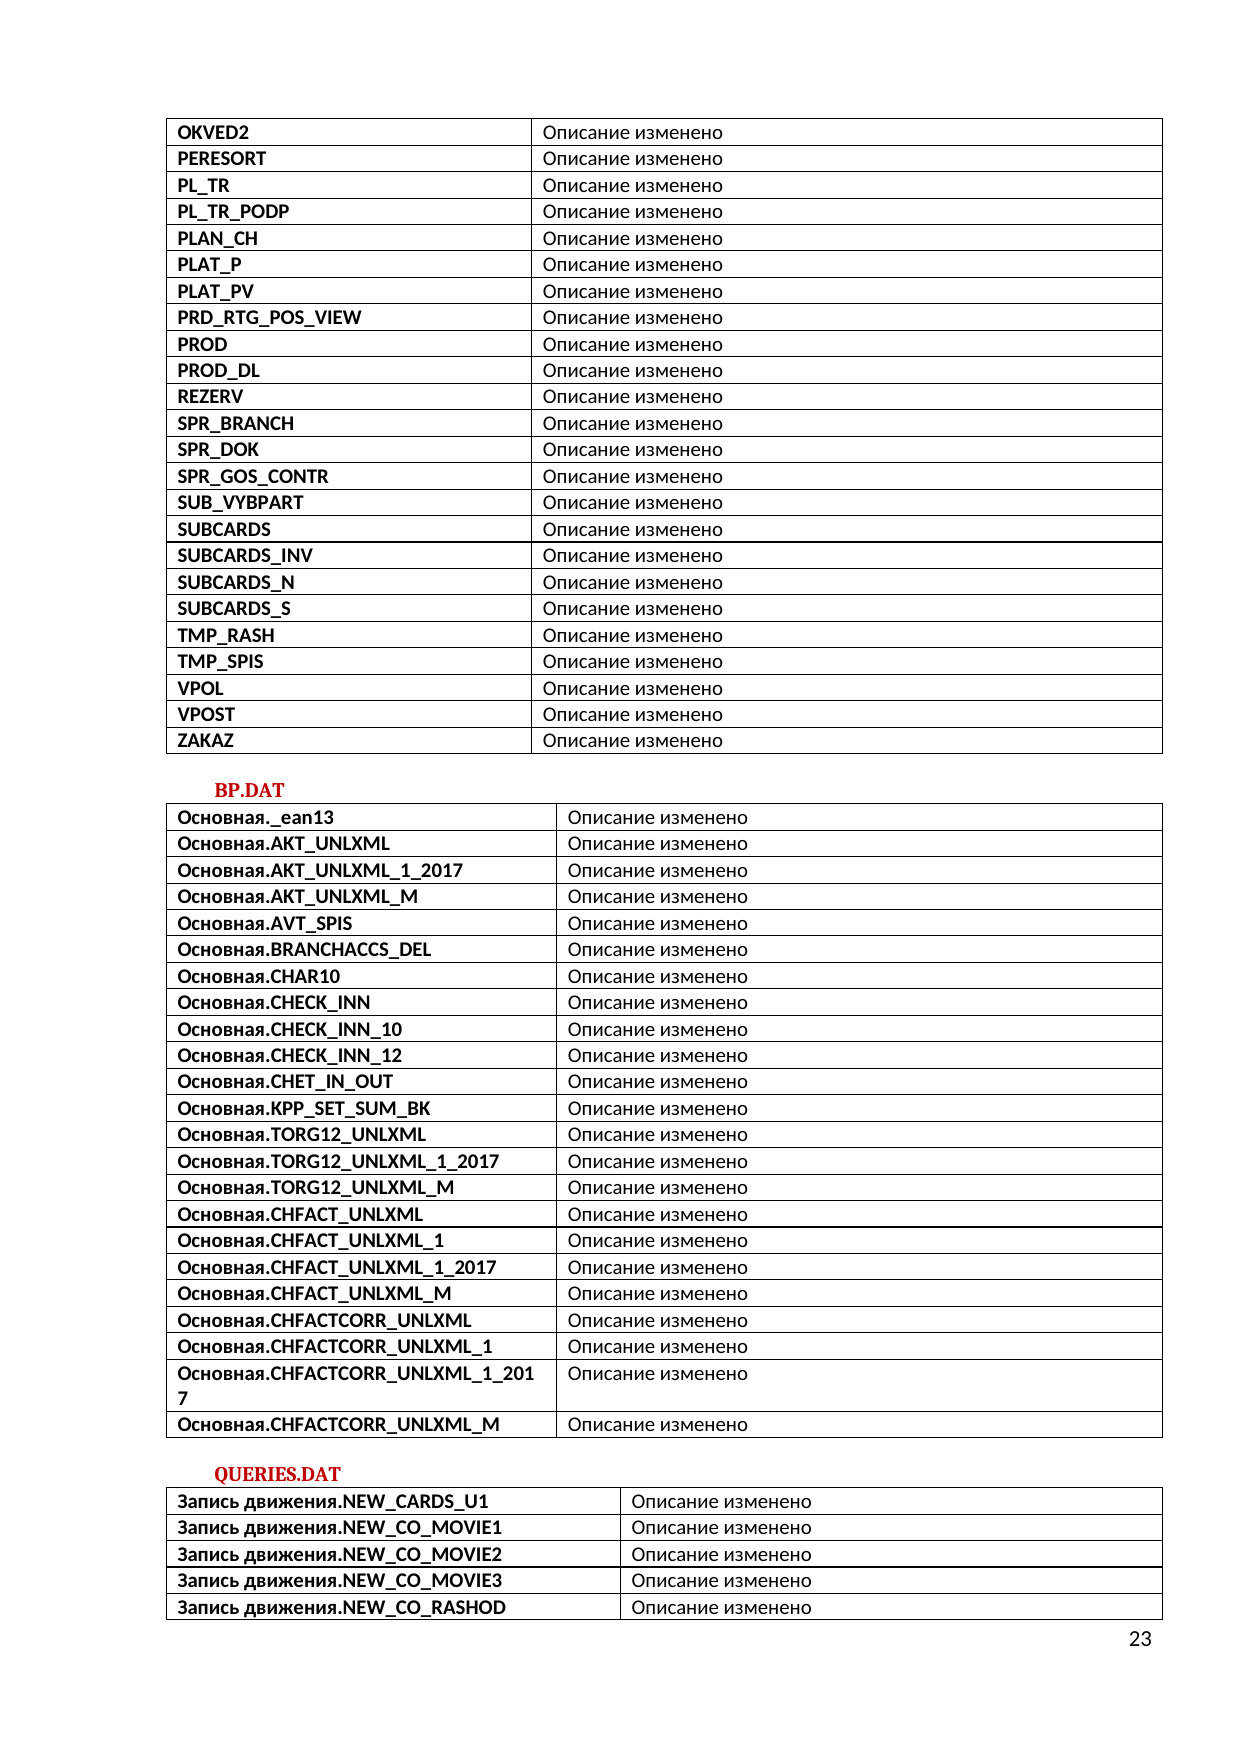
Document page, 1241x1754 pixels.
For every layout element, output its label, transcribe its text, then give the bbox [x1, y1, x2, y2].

table_cell SUBCARDS_S [167, 595, 531, 621]
table_cell VPOL [167, 675, 531, 700]
table_cell Описание изменено [557, 1148, 1162, 1173]
table_cell Описание изменено [532, 119, 1162, 144]
table_cell Описание изменено [557, 1280, 1162, 1306]
table_cell Основная.CHFACT_UNLXML_M [167, 1280, 556, 1306]
table_cell Описание изменено [557, 1201, 1162, 1226]
subtitle bp.dat [214, 779, 1152, 803]
table_cell Основная.TORG12_UNLXML [167, 1122, 556, 1147]
table_cell Описание изменено [557, 1360, 1162, 1411]
table_cell Описание изменено [532, 701, 1162, 727]
table_cell Основная.KPP_SET_SUM_BK [167, 1095, 556, 1121]
table_cell ZAKAZ [167, 728, 531, 753]
table_cell PROD [167, 331, 531, 356]
table_cell Описание изменено [557, 831, 1162, 856]
table_cell Описание изменено [532, 437, 1162, 462]
table_cell TMP_SPIS [167, 648, 531, 674]
table_cell SUBCARDS [167, 516, 531, 541]
table_cell Описание изменено [532, 331, 1162, 356]
table_cell Основная.CHFACTCORR_UNLXML_1_2017 [167, 1360, 556, 1411]
table_cell Основная.TORG12_UNLXML_1_2017 [167, 1148, 556, 1173]
table_cell Описание изменено [557, 1228, 1162, 1253]
table_cell Описание изменено [557, 884, 1162, 909]
table_cell PLAN_CH [167, 225, 531, 250]
table_cell Описание изменено [532, 251, 1162, 277]
table_cell SPR_BRANCH [167, 410, 531, 436]
table_cell Основная.CHFACT_UNLXML_1 [167, 1228, 556, 1253]
table_cell Описание изменено [532, 595, 1162, 621]
table_cell PROD_DL [167, 357, 531, 383]
table_cell Описание изменено [557, 1412, 1162, 1437]
table_cell PLAT_PV [167, 278, 531, 303]
table_cell Основная.CHAR10 [167, 963, 556, 988]
table_cell Описание изменено [532, 172, 1162, 197]
table_cell Описание изменено [532, 648, 1162, 674]
table_cell Основная.AKT_UNLXML [167, 831, 556, 856]
table_cell Описание изменено [532, 357, 1162, 383]
table_header Запись движения.NEW_CARDS_U1 [167, 1488, 620, 1513]
table_cell Описание изменено [557, 1254, 1162, 1279]
table_cell PL_TR_PODP [167, 199, 531, 224]
table_cell Основная.BRANCHACCS_DEL [167, 936, 556, 962]
table_cell Описание изменено [532, 410, 1162, 436]
table_cell Описание изменено [532, 543, 1162, 568]
table_cell Основная.AVT_SPIS [167, 910, 556, 935]
table_cell Основная.CHFACTCORR_UNLXML [167, 1307, 556, 1332]
table_cell Описание изменено [532, 146, 1162, 171]
table_cell Описание изменено [557, 910, 1162, 935]
table_cell Описание изменено [532, 463, 1162, 488]
table_cell Описание изменено [532, 728, 1162, 753]
table_cell Описание изменено [621, 1515, 1162, 1540]
table_cell REZERV [167, 384, 531, 409]
table_cell Описание изменено [557, 857, 1162, 882]
table_cell Описание изменено [532, 675, 1162, 700]
table_cell SUB_VYBPART [167, 490, 531, 515]
table_cell OKVED2 [167, 119, 531, 144]
table_cell TMP_RASH [167, 622, 531, 647]
table_cell Описание изменено [557, 1175, 1162, 1200]
table_cell Основная.AKT_UNLXML_M [167, 884, 556, 909]
table_cell Описание изменено [532, 199, 1162, 224]
table_cell Описание изменено [557, 989, 1162, 1015]
table_cell Описание изменено [532, 622, 1162, 647]
table_cell Описание изменено [557, 936, 1162, 962]
table_header Основная._ean13 [167, 804, 556, 829]
table_cell Основная.CHFACTCORR_UNLXML_M [167, 1412, 556, 1437]
table_cell Описание изменено [532, 225, 1162, 250]
subtitle queries.dat [214, 1463, 1152, 1487]
table_cell Основная.AKT_UNLXML_1_2017 [167, 857, 556, 882]
table_cell Запись движения.NEW_CO_MOVIE2 [167, 1541, 620, 1566]
table_cell Описание изменено [532, 516, 1162, 541]
table_cell Описание изменено [532, 304, 1162, 330]
table_cell Основная.CHECK_INN [167, 989, 556, 1015]
table_cell Описание изменено [557, 1333, 1162, 1359]
table_cell SUBCARDS_INV [167, 543, 531, 568]
table_cell Описание изменено [557, 1122, 1162, 1147]
table_cell Описание изменено [532, 569, 1162, 594]
table_cell Основная.CHFACTCORR_UNLXML_1 [167, 1333, 556, 1359]
table_cell Запись движения.NEW_CO_RASHOD [167, 1594, 620, 1619]
table_cell PLAT_P [167, 251, 531, 277]
table_cell Описание изменено [557, 963, 1162, 988]
table_cell SPR_GOS_CONTR [167, 463, 531, 488]
table_cell Описание изменено [532, 384, 1162, 409]
table_cell Основная.CHECK_INN_10 [167, 1016, 556, 1041]
table_cell Основная.TORG12_UNLXML_M [167, 1175, 556, 1200]
table_cell Основная.CHFACT_UNLXML_1_2017 [167, 1254, 556, 1279]
table_cell Описание изменено [532, 278, 1162, 303]
table_cell Основная.CHECK_INN_12 [167, 1042, 556, 1068]
table_cell Описание изменено [621, 1568, 1162, 1593]
table_cell PL_TR [167, 172, 531, 197]
table_cell SUBCARDS_N [167, 569, 531, 594]
table_cell Описание изменено [621, 1541, 1162, 1566]
table_cell Описание изменено [557, 1016, 1162, 1041]
table_cell Запись движения.NEW_CO_MOVIE1 [167, 1515, 620, 1540]
table_cell Запись движения.NEW_CO_MOVIE3 [167, 1568, 620, 1593]
table_cell Описание изменено [557, 1042, 1162, 1068]
table_cell VPOST [167, 701, 531, 727]
table_cell Описание изменено [557, 1069, 1162, 1094]
table_cell Основная.CHFACT_UNLXML [167, 1201, 556, 1226]
table_cell Описание изменено [557, 1095, 1162, 1121]
table_cell Описание изменено [557, 1307, 1162, 1332]
table_cell Основная.CHET_IN_OUT [167, 1069, 556, 1094]
table_cell PERESORT [167, 146, 531, 171]
table_cell PRD_RTG_POS_VIEW [167, 304, 531, 330]
table_cell SPR_DOK [167, 437, 531, 462]
table_header Описание изменено [557, 804, 1162, 829]
table_cell Описание изменено [621, 1594, 1162, 1619]
table_cell Описание изменено [532, 490, 1162, 515]
table_header Описание изменено [621, 1488, 1162, 1513]
